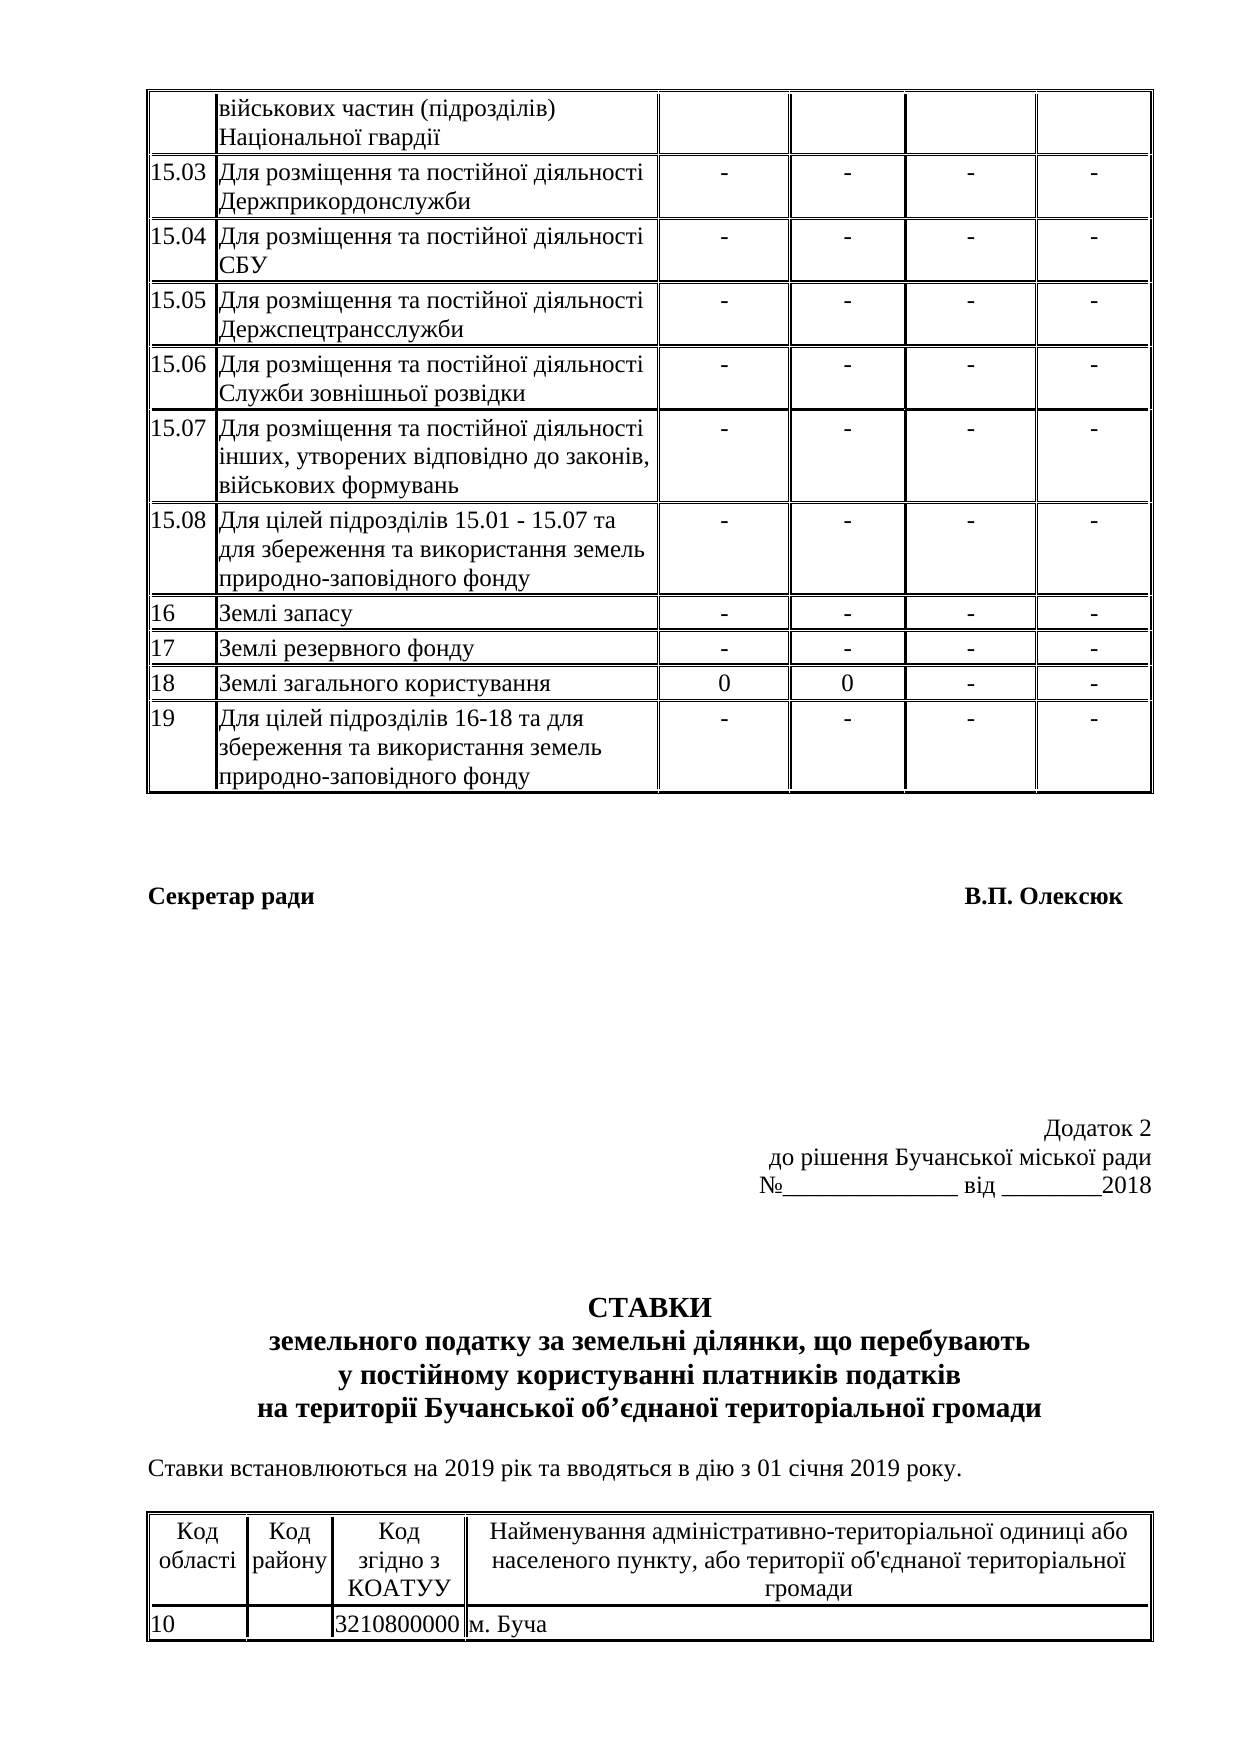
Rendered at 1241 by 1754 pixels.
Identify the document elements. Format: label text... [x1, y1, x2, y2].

table_cell - [1038, 216, 1151, 280]
table_header Код району [247, 1515, 332, 1604]
table_cell 17 [150, 628, 215, 663]
table_cell 3210800000 [332, 1604, 466, 1639]
table_cell - [660, 411, 788, 501]
table_cell - [907, 632, 1035, 663]
table_cell - [660, 284, 788, 344]
table_cell - [792, 411, 904, 501]
table_cell - [792, 504, 904, 593]
table_cell - [905, 702, 1036, 791]
table_cell Для розміщення та постійної діяльності СБУ [218, 220, 657, 280]
table_cell - [907, 667, 1035, 698]
table_header Код області [150, 1513, 247, 1604]
table_cell Землі резервного фонду [218, 632, 657, 663]
table_cell 19 [150, 699, 216, 791]
table_cell 10 [150, 1604, 247, 1639]
table_cell Для розміщення та постійної діяльності інших, утворених відповідно до законів, військових формувань [218, 411, 657, 501]
table_cell - [907, 504, 1035, 593]
table_cell [247, 1607, 332, 1639]
table_cell - [1038, 408, 1152, 501]
table_cell - [907, 220, 1035, 280]
table_cell - [660, 632, 788, 663]
table_cell 15.04 [150, 216, 215, 280]
table_cell - [792, 284, 904, 344]
table_cell 15.06 [150, 344, 215, 408]
table_cell - [792, 348, 904, 408]
table_cell - [790, 702, 905, 791]
table_cell - [1036, 501, 1152, 593]
table_cell Для розміщення та постійної діяльності Служби зовнішньої розвідки [218, 348, 657, 408]
table_cell - [790, 90, 905, 152]
table_cell Для розміщення та постійної діяльності Держспецтрансслужби [218, 284, 657, 344]
table_cell 0 [792, 667, 904, 698]
text Ставки встановлюються на 2019 рік та вводяться в дію з 01 січня 2019 року. [148, 1453, 1152, 1482]
table_cell Для цілей підрозділів 15.01 - 15.07 та для збереження та використання земель природно-заповідного фонду [218, 504, 657, 593]
table_cell 18 [150, 663, 215, 698]
table_cell - [792, 632, 904, 663]
table_cell - [905, 92, 1036, 152]
table_cell - [1038, 153, 1151, 216]
table_cell 15.02 [150, 92, 216, 152]
table_cell - [792, 156, 904, 216]
text у постійному користуванні платників податків [148, 1357, 1152, 1391]
table_cell - [907, 348, 1035, 408]
text Секретар ради В.П. Олексюк [148, 881, 1152, 910]
table_cell - [660, 156, 788, 216]
table_cell м. Буча [466, 1604, 1150, 1639]
table_header Код згідно з КОАТУУ [332, 1513, 466, 1604]
table_cell Для цілей підрозділів 16-18 та для збереження та використання земель природно-заповідного фонду [216, 702, 658, 791]
table_cell - [907, 411, 1035, 501]
table_cell - [1038, 344, 1151, 408]
table_cell - [1038, 593, 1151, 628]
table_cell - [792, 597, 904, 628]
table_cell - [660, 348, 788, 408]
table_cell - [659, 699, 790, 791]
table_cell 0 [660, 667, 788, 698]
table_cell - [907, 156, 1035, 216]
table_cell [216, 92, 658, 152]
table_cell 15.08 [148, 501, 216, 593]
table_cell 15.03 [150, 153, 215, 216]
table_cell 15.07 [148, 408, 215, 501]
table_cell - [1036, 699, 1151, 791]
table_cell - [1038, 663, 1151, 698]
table_cell - [660, 220, 788, 280]
table_cell - [1036, 92, 1150, 152]
text на території Бучанської об’єднаної територіальної громади [148, 1391, 1152, 1424]
table_cell Землі загального користування [218, 667, 657, 698]
table_cell 15.05 [150, 280, 215, 344]
table_header Найменування адміністративно-територіальної одиниці або населеного пункту, або території об'єднаної територіальної громади [466, 1515, 1150, 1604]
table_cell - [659, 90, 790, 152]
table_cell Для розміщення та постійної діяльності Держприкордонслужби [218, 156, 657, 216]
table_cell - [1038, 628, 1151, 663]
table_cell - [660, 597, 788, 628]
table_cell - [1038, 280, 1151, 344]
text Додаток 2 до рішення Бучанської міської ради №______________ від ________2018 [738, 1113, 1152, 1199]
text СТАВКИ земельного податку за земельні ділянки, що перебувають [148, 1290, 1152, 1357]
table_cell Землі запасу [218, 597, 657, 628]
table_cell - [660, 504, 788, 593]
table_cell 16 [150, 593, 215, 628]
table_cell - [907, 284, 1035, 344]
table_cell - [907, 597, 1035, 628]
table_cell - [792, 220, 904, 280]
